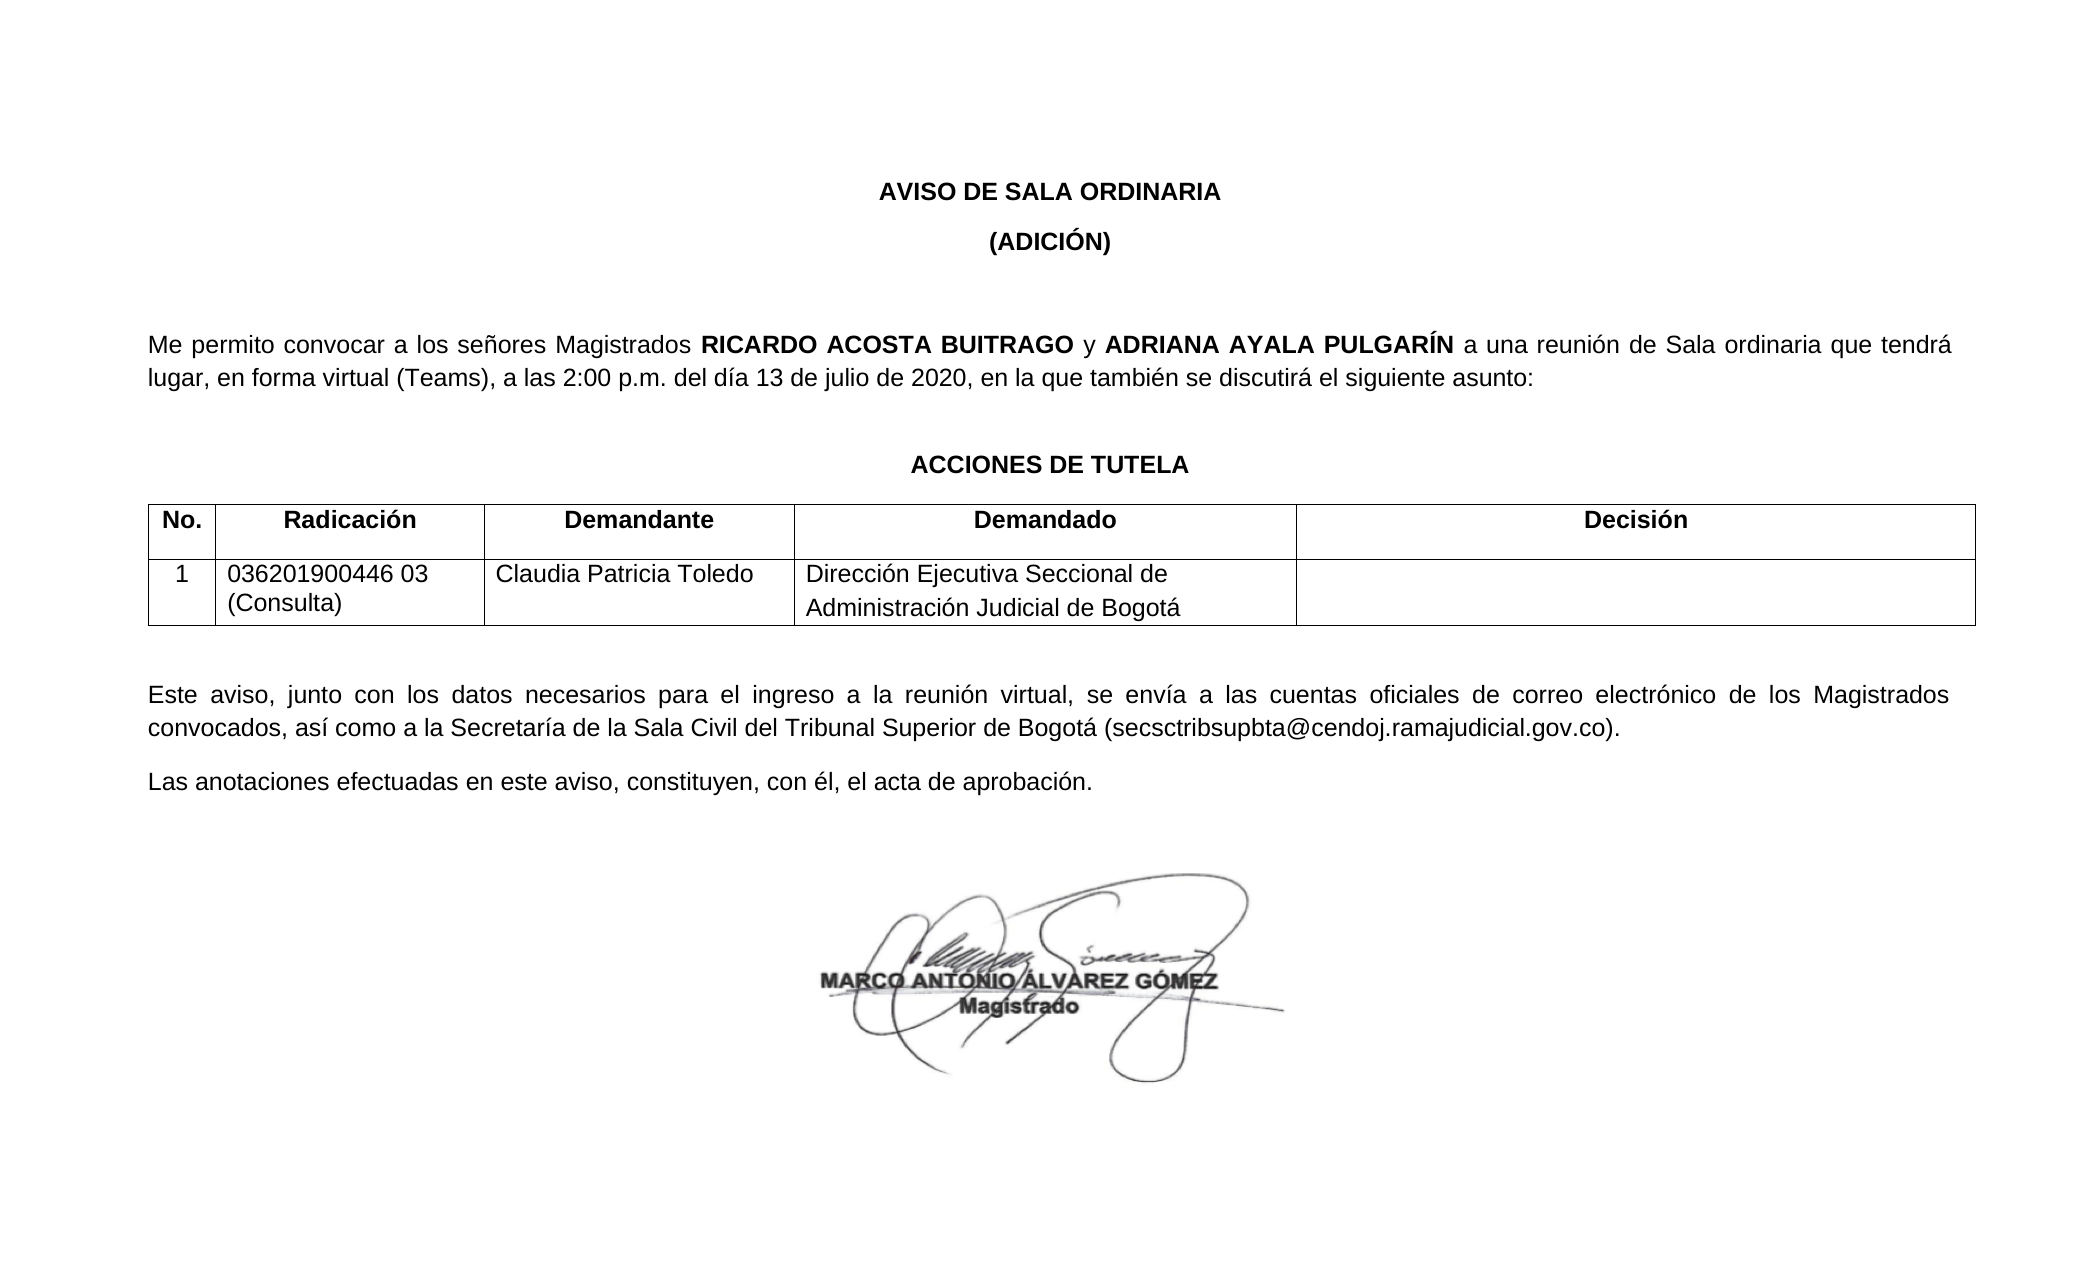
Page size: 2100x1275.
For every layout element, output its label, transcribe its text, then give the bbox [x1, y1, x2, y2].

table_cell 036201900446 03 (Consulta) [216, 560, 484, 625]
text AVISO DE SALA ORDINARIA [148, 177, 1952, 206]
table_header Demandante [485, 505, 794, 558]
table_header Decisión [1297, 505, 1975, 558]
table_cell Claudia Patricia Toledo [485, 560, 794, 625]
table_header No. [149, 505, 215, 558]
text (ADICIÓN) [148, 227, 1952, 256]
table_cell Dirección Ejecutiva Seccional de Administración Judicial de Bogotá [795, 560, 1296, 625]
text ACCIONES DE TUTELA [148, 450, 1952, 479]
picture [813, 873, 1287, 1095]
text Este aviso, junto con los datos necesarios para el ingreso a la reunión virtual, se envía a las cuentas oficiales de correo electrónico de los Magistrados convocados, así como a la Secretaría de la Sala Civil del Tribunal Superior de Bogotá (secsctribsupbta@cendoj.ramajudicial.gov.co). [148, 680, 1952, 742]
table_cell 1 [149, 560, 215, 625]
table_cell [1297, 560, 1975, 625]
table_header Demandado [795, 505, 1296, 558]
text Me permito convocar a los señores Magistrados RICARDO ACOSTA BUITRAGO y ADRIANA AYALA PULGARÍN a una reunión de Sala ordinaria que tendrá lugar, en forma virtual (Teams), a las 2:00 p.m. del día 13 de julio de 2020, en la que también se discutirá el siguiente asunto: [148, 330, 1952, 392]
text Las anotaciones efectuadas en este aviso, constituyen, con él, el acta de aprobación. [148, 767, 1952, 796]
table_header Radicación [216, 505, 484, 558]
